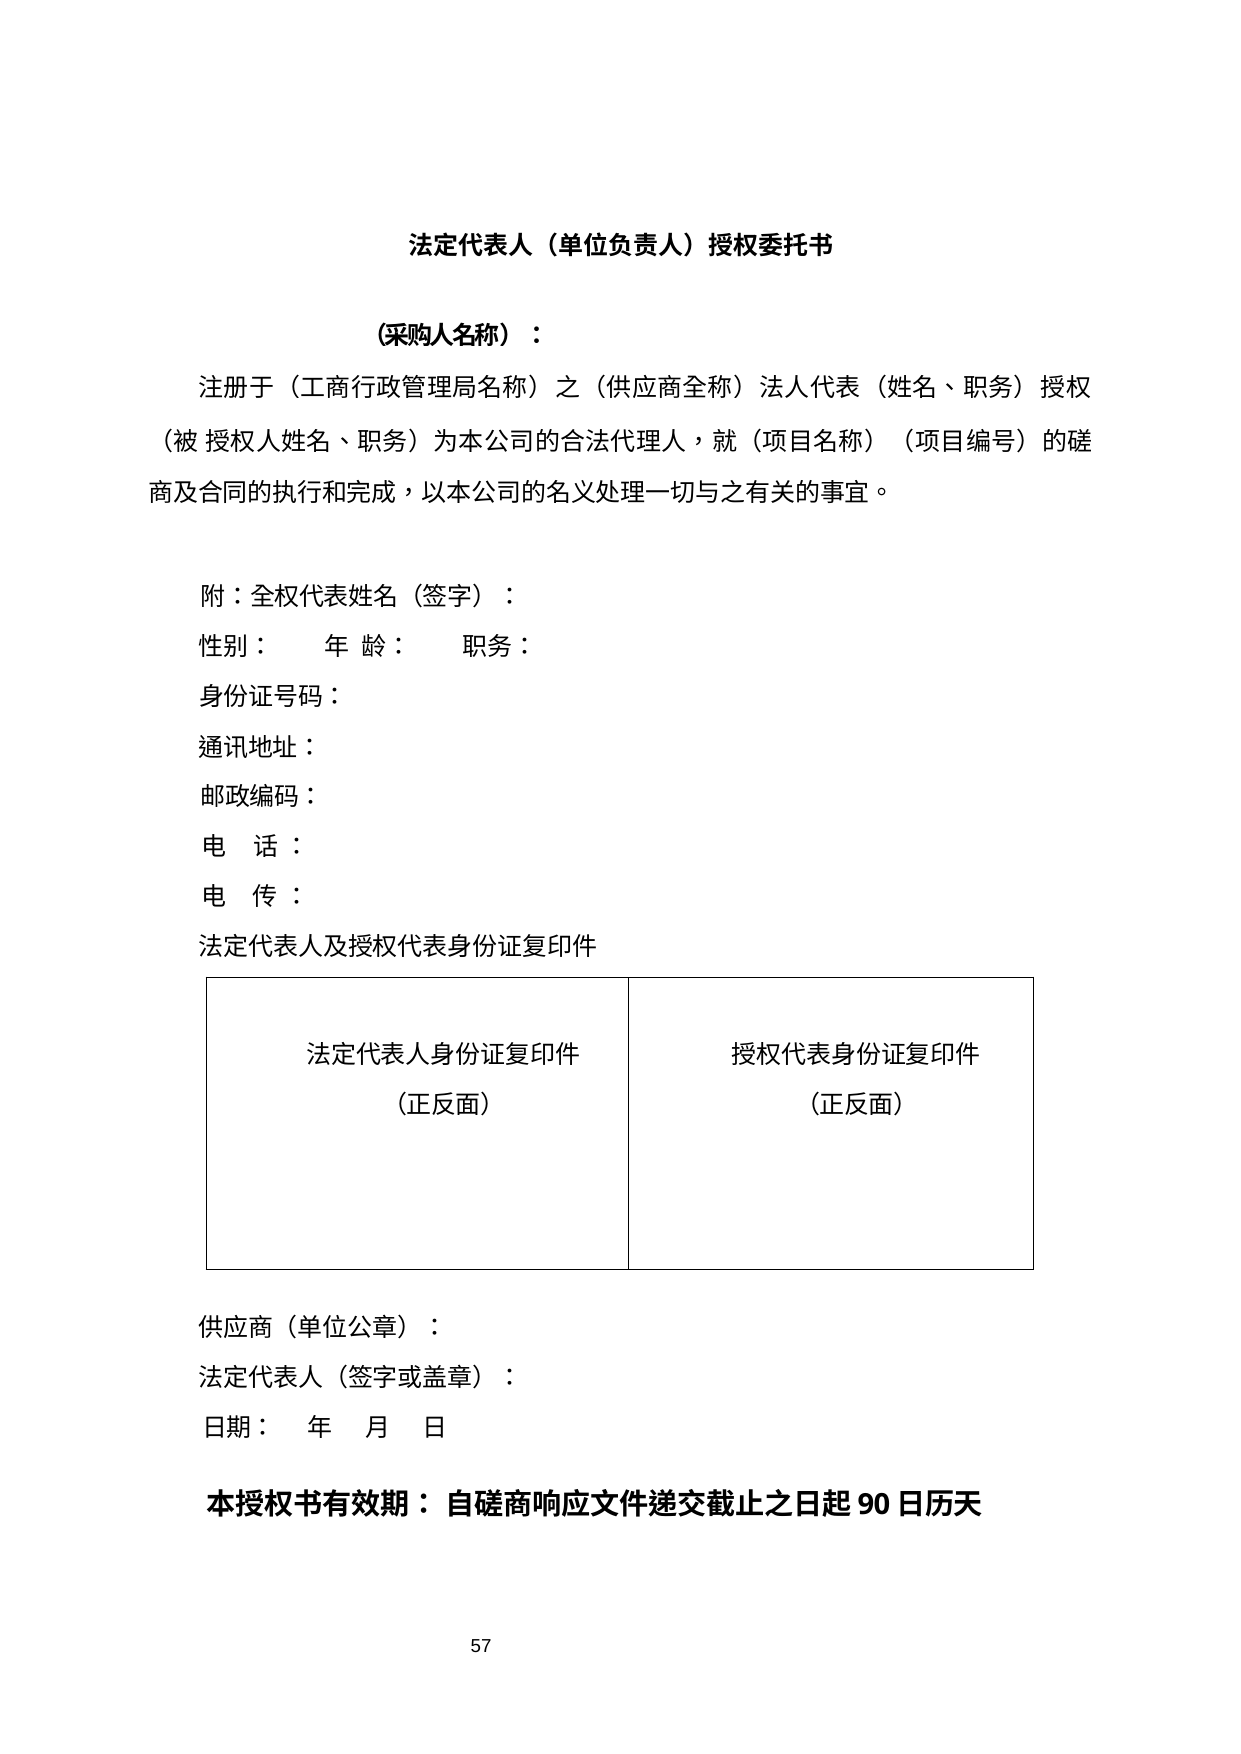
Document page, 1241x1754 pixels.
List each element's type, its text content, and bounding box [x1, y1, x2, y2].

text 附：全权代表姓名（签字）： [200, 581, 1093, 612]
text 通讯地址： [198, 731, 1093, 763]
text 身份证号码： [199, 681, 1093, 712]
text 电 话 ： [201, 831, 1093, 862]
text 供应商（单位公章）： [198, 1312, 1093, 1343]
table_header 授权代表身份证复印件 （正反面） [629, 978, 1033, 1269]
text 邮政编码： [200, 781, 1093, 812]
text 电 传 ： [201, 881, 1093, 911]
text 日期： 年 月 日 [203, 1412, 1093, 1443]
text 性别： 年 龄： 职务： [199, 631, 1093, 662]
text 注册于（工商行政管理局名称）之（供应商全称）法人代表（姓名、职务）授权（被 授权人姓名、职务）为本公司的合法代理人，就（项目名称）（项目编号）的磋商及合同的执行和完成，以本公司的名义处理一切与之有关的事宜。 [148, 369, 1093, 509]
text （采购人名称）： [172, 320, 1093, 351]
text 本授权书有效期： 自磋商响应文件递交截止之日起90日历天 [148, 1486, 1093, 1522]
text 法定代表人（单位负责人）授权委托书 [148, 225, 1093, 262]
table_header 法定代表人身份证复印件 （正反面） [207, 978, 628, 1269]
text 法定代表人（签字或盖章）： [198, 1362, 1093, 1393]
text 法定代表人及授权代表身份证复印件 [198, 930, 1093, 961]
